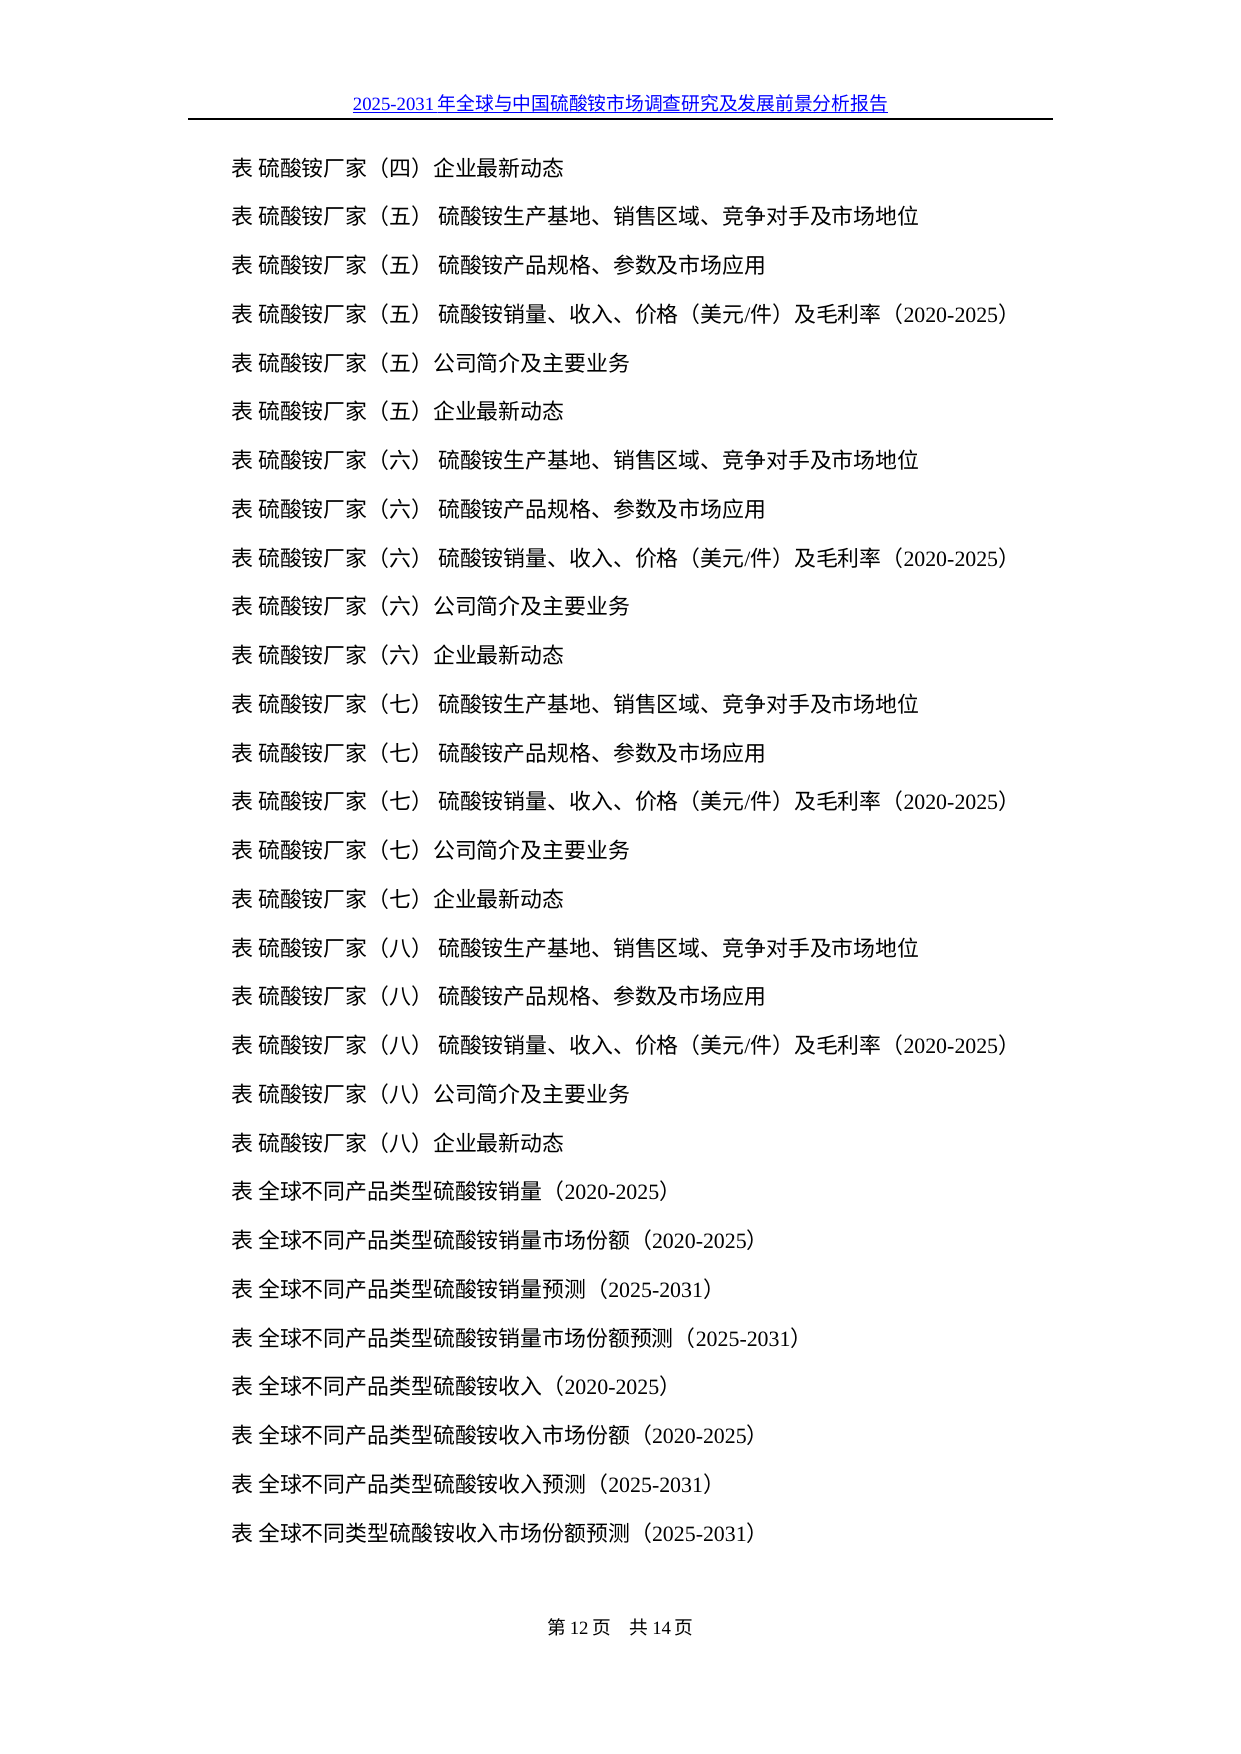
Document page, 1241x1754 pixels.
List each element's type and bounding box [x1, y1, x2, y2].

text [187, 150, 1053, 1548]
